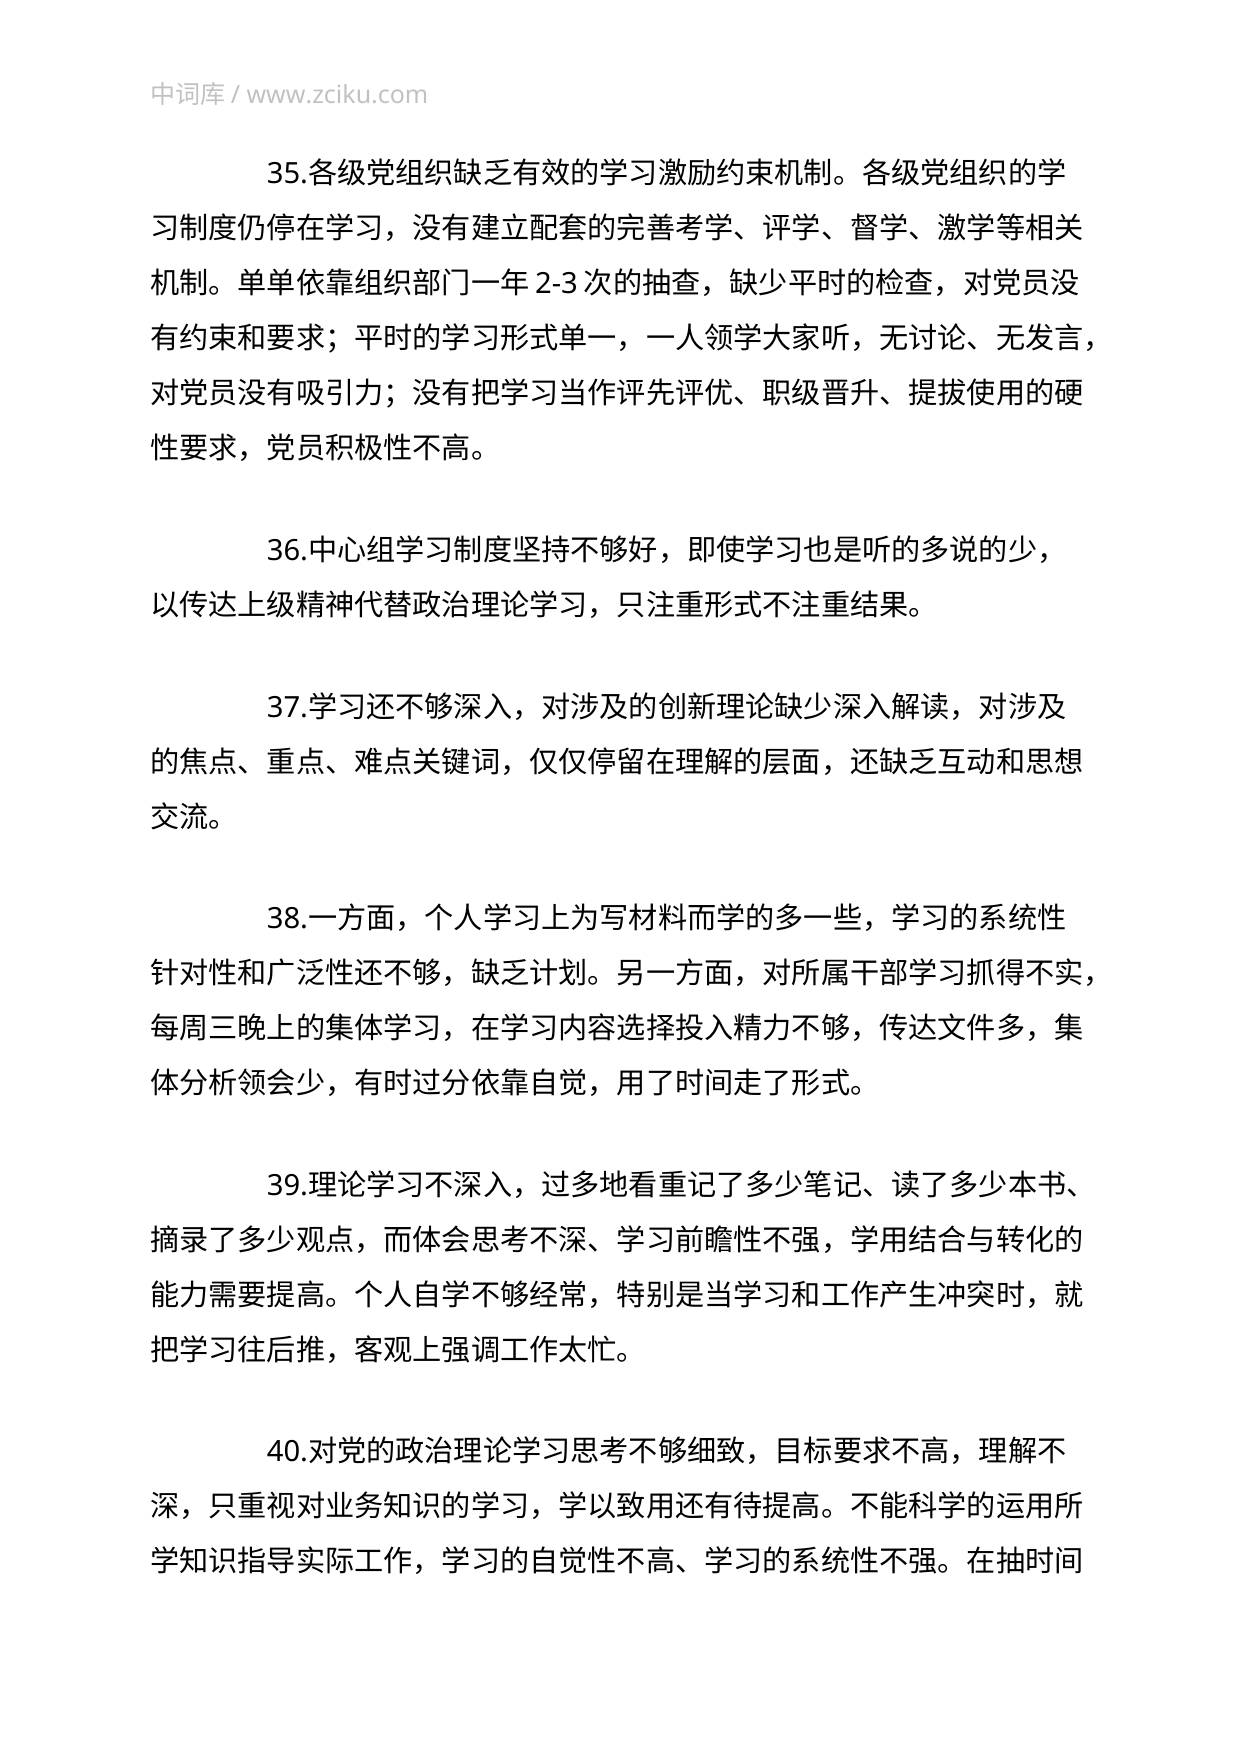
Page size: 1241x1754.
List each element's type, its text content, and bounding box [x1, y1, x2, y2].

text 38.一方面，个人学习上为写材料而学的多一些，学习的系统性针对性和广泛性还不够，缺乏计划。另一方面，对所属干部学习抓得不实，每周三晚上的集体学习，在学习内容选择投入精力不够，传达文件多，集体分析领会少，有时过分依靠自觉，用了时间走了形式。 [150, 895, 1090, 1102]
text 36.中心组学习制度坚持不够好，即使学习也是听的多说的少，以传达上级精神代替政治理论学习，只注重形式不注重结果。 [150, 526, 1090, 624]
text 39.理论学习不深入，过多地看重记了多少笔记、读了多少本书、摘录了多少观点，而体会思考不深、学习前瞻性不强，学用结合与转化的能力需要提高。个人自学不够经常，特别是当学习和工作产生冲突时，就把学习往后推，客观上强调工作太忙。 [150, 1161, 1090, 1368]
text 35.各级党组织缺乏有效的学习激励约束机制。各级党组织的学习制度仍停在学习，没有建立配套的完善考学、评学、督学、激学等相关机制。单单依靠组织部门一年2-3次的抽查，缺少平时的检查，对党员没有约束和要求；平时的学习形式单一，一人领学大家听，无讨论、无发言，对党员没有吸引力；没有把学习当作评先评优、职级晋升、提拔使用的硬性要求，党员积极性不高。 [150, 150, 1090, 467]
text 37.学习还不够深入，对涉及的创新理论缺少深入解读，对涉及的焦点、重点、难点关键词，仅仅停留在理解的层面，还缺乏互动和思想交流。 [150, 683, 1090, 835]
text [150, 1428, 1090, 1580]
